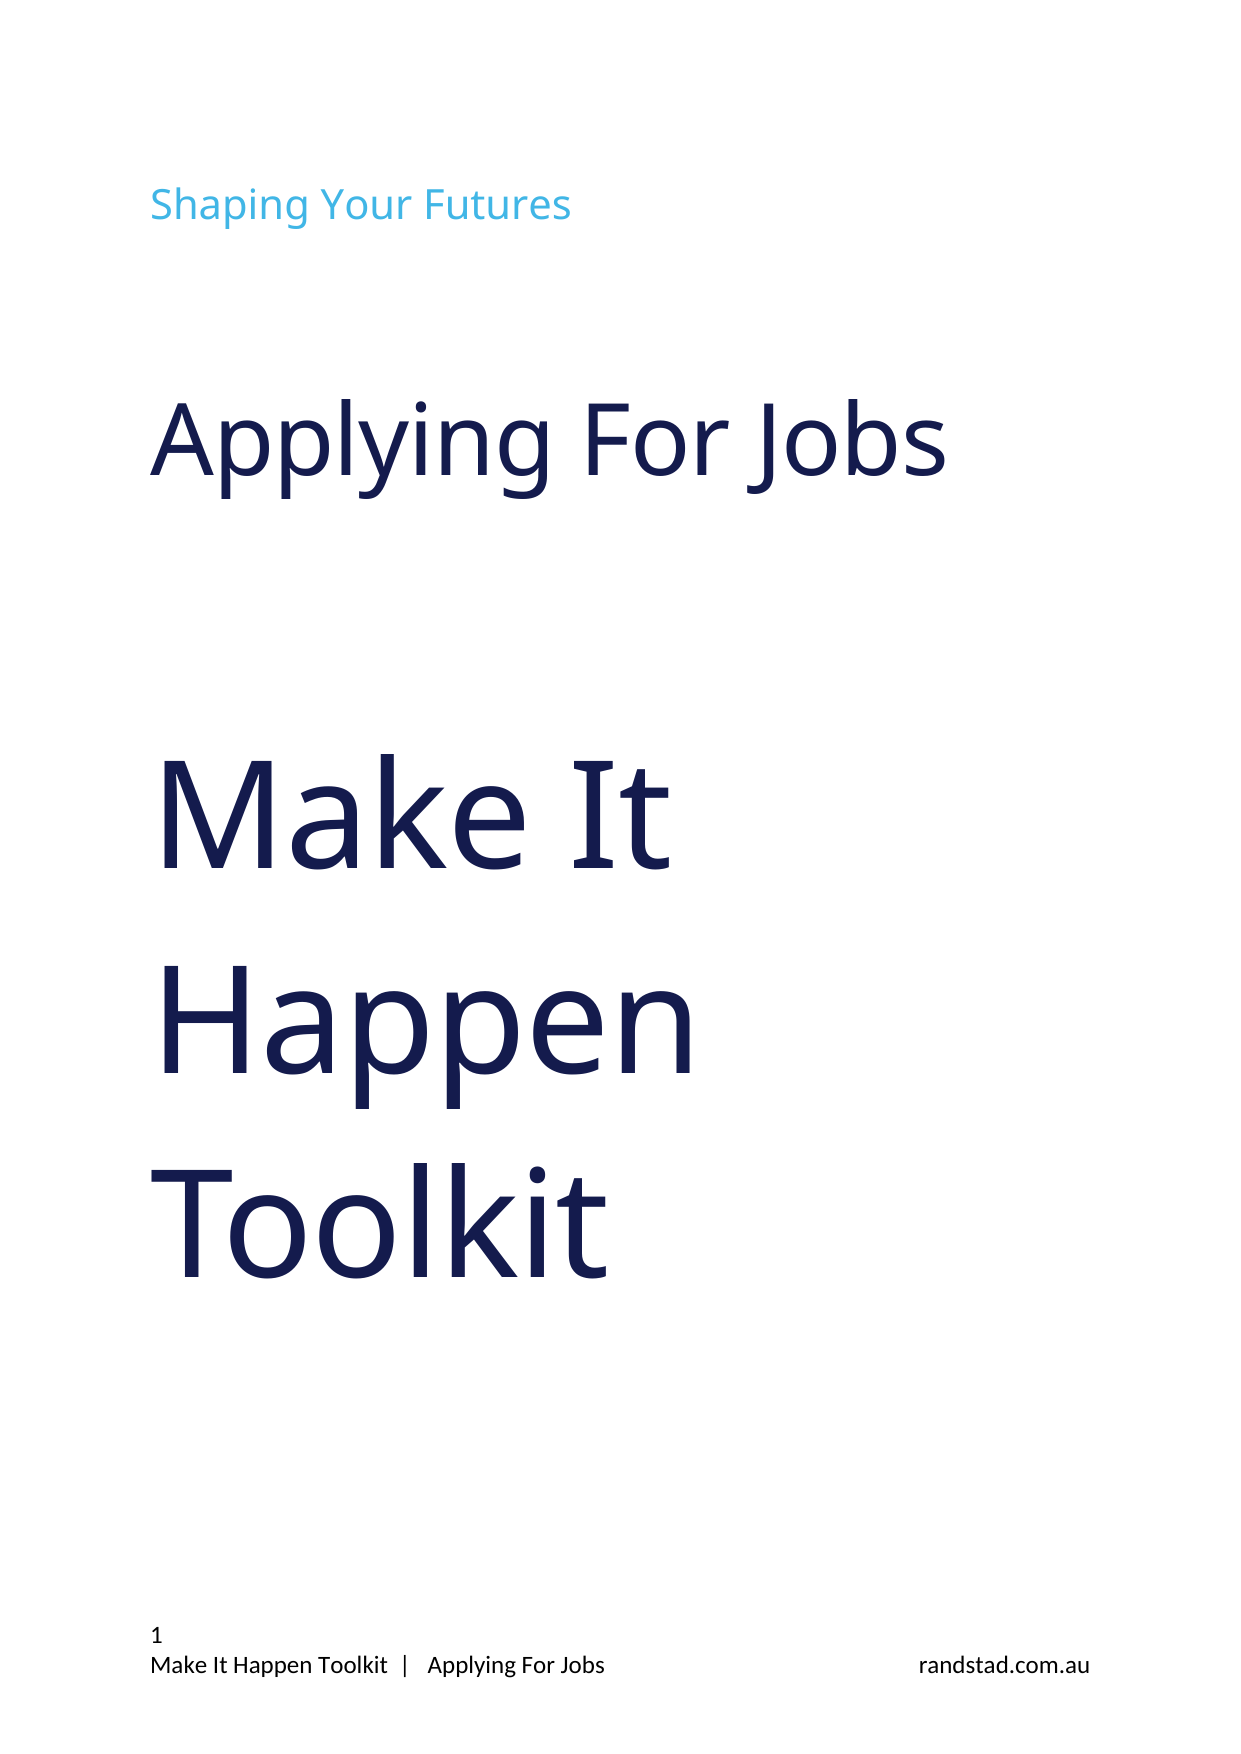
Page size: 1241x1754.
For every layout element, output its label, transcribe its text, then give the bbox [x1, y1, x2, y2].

subtitle Shaping Your Futures [150, 175, 1090, 232]
title Make It Happen Toolkit [150, 708, 1090, 1321]
title Applying For Jobs [150, 368, 1090, 504]
